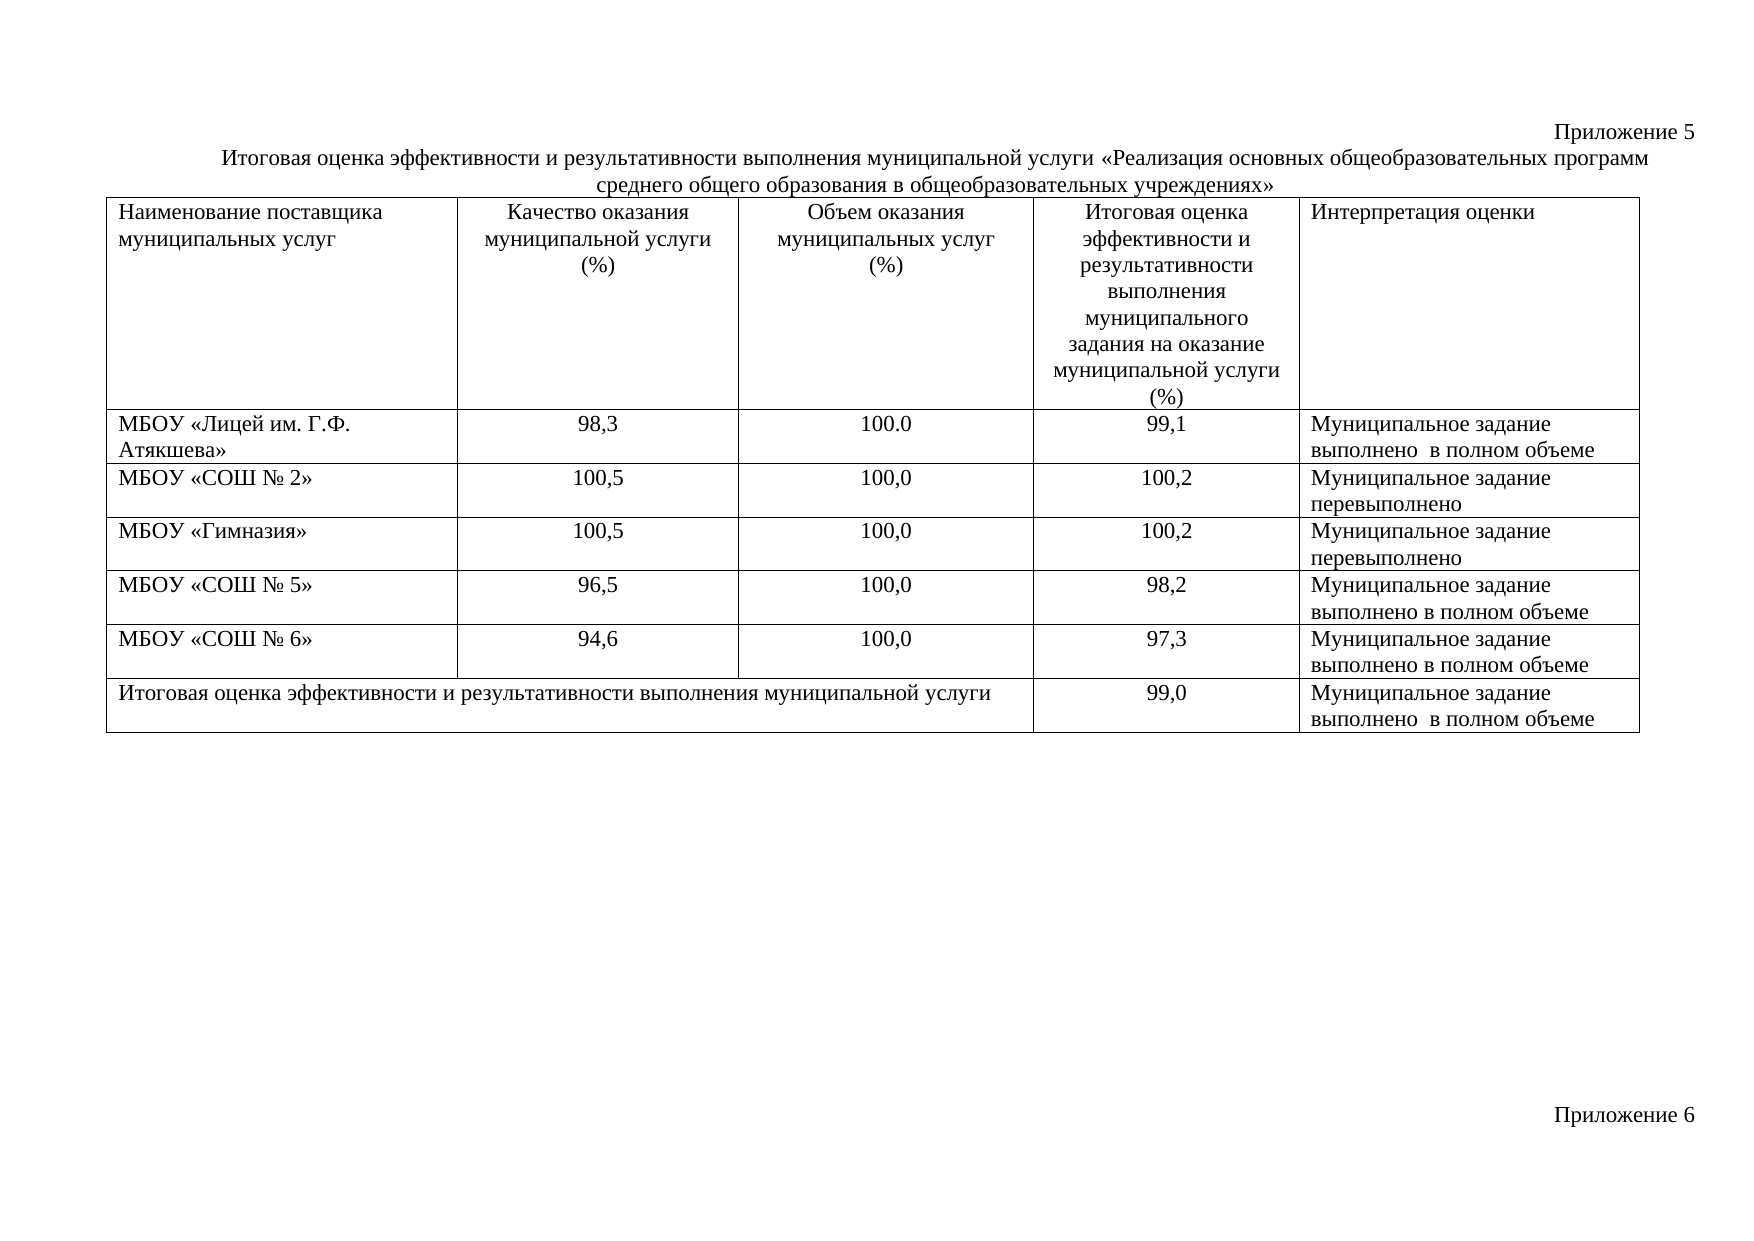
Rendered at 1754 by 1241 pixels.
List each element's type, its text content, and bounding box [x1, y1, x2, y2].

text Приложение 5 [118, 118, 1695, 144]
table_cell МБОУ «СОШ № 2» [107, 464, 457, 517]
table_cell Муниципальное задание перевыполнено [1300, 464, 1639, 517]
table_cell 99,1 [1034, 410, 1299, 463]
table_header Объем оказания муниципальных услуг (%) [739, 198, 1033, 409]
table_cell Муниципальное задание выполнено в полном объеме [1300, 410, 1639, 463]
table_cell 96,5 [458, 571, 738, 624]
table_cell 100,5 [458, 518, 738, 570]
table_cell Муниципальное задание выполнено в полном объеме [1300, 625, 1639, 678]
table_cell 100,2 [1034, 518, 1299, 570]
table_cell 99,0 [1034, 679, 1299, 732]
table_cell 97,3 [1034, 625, 1299, 678]
table_cell Муниципальное задание выполнено в полном объеме [1300, 571, 1639, 624]
table_cell 100,0 [739, 625, 1033, 678]
table_header Наименование поставщика муниципальных услуг [107, 198, 457, 409]
text Итоговая оценка эффективности и результативности выполнения муниципальной услуги «Реализация основных общеобразовательных программ среднего общего образования в общеобразовательных учреждениях» [175, 144, 1695, 197]
table_cell Муниципальное задание перевыполнено [1300, 518, 1639, 570]
table_cell МБОУ «СОШ № 5» [107, 571, 457, 624]
table_cell 100,0 [739, 518, 1033, 570]
table_cell 100.0 [739, 410, 1033, 463]
table_cell МБОУ «Лицей им. Г.Ф. Атякшева» [107, 410, 457, 463]
table_cell МБОУ «Гимназия» [107, 518, 457, 570]
table_cell Муниципальное задание выполнено в полном объеме [1300, 679, 1639, 732]
table_cell 100,0 [739, 464, 1033, 517]
table_header Интерпретация оценки [1300, 198, 1639, 409]
table_cell 98,3 [458, 410, 738, 463]
table_header Качество оказания муниципальной услуги (%) [458, 198, 738, 409]
table_cell 100,0 [739, 571, 1033, 624]
table_header Итоговая оценка эффективности и результативности выполнения муниципального задания на оказание муниципальной услуги (%) [1034, 198, 1299, 409]
table_cell Итоговая оценка эффективности и результативности выполнения муниципальной услуги [107, 679, 1033, 732]
table_cell 100,5 [458, 464, 738, 517]
table_cell 98,2 [1034, 571, 1299, 624]
table_cell МБОУ «СОШ № 6» [107, 625, 457, 678]
text Приложение 6 [118, 1102, 1695, 1128]
table_cell 94,6 [458, 625, 738, 678]
table_cell 100,2 [1034, 464, 1299, 517]
